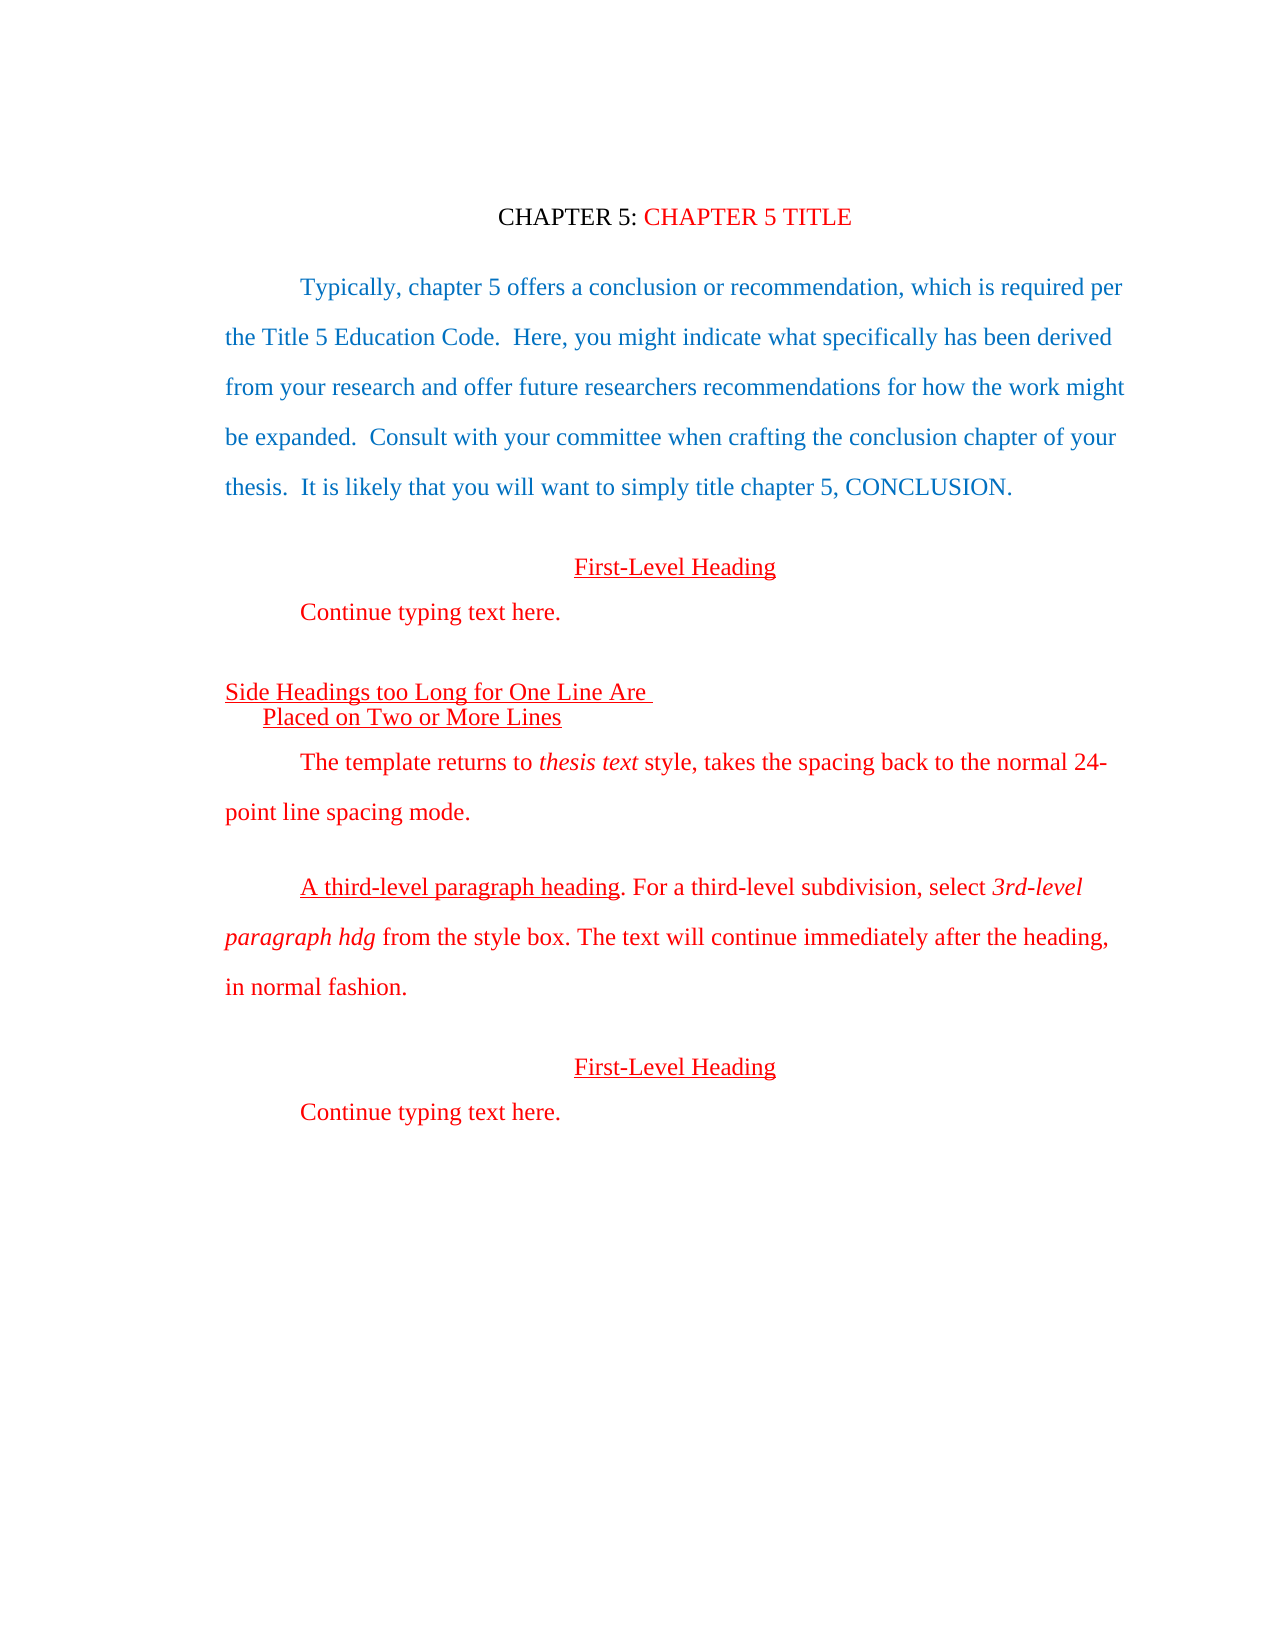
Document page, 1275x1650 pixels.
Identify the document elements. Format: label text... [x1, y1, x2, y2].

title CHAPTER 5: CHAPTER 5 TITLE [300, 205, 1050, 230]
text Typically, chapter 5 offers a conclusion or recommendation, which is required per the Title 5 Education Code. Here, you might indicate what specifically has been derived from your research and offer future researchers recommendations for how the work might be expanded. Consult with your committee when crafting the conclusion chapter of your thesis. It is likely that you will want to simply title chapter 5, CONCLUSION. [225, 255, 1125, 505]
text First-Level Heading [375, 1055, 975, 1080]
text The template returns to thesis text style, takes the spacing back to the normal 24-point line spacing mode. [225, 730, 1125, 830]
text A third-level paragraph heading. For a third-level subdivision, select 3rd-level paragraph hdg from the style box. The text will continue immediately after the heading, in normal fashion. [225, 855, 1125, 1005]
text Continue typing text here. [225, 1080, 1125, 1130]
text Side Headings too Long for One Line Are Placed on Two or More Lines [225, 680, 675, 730]
text Continue typing text here. [225, 580, 1125, 630]
text First-Level Heading [375, 555, 975, 580]
